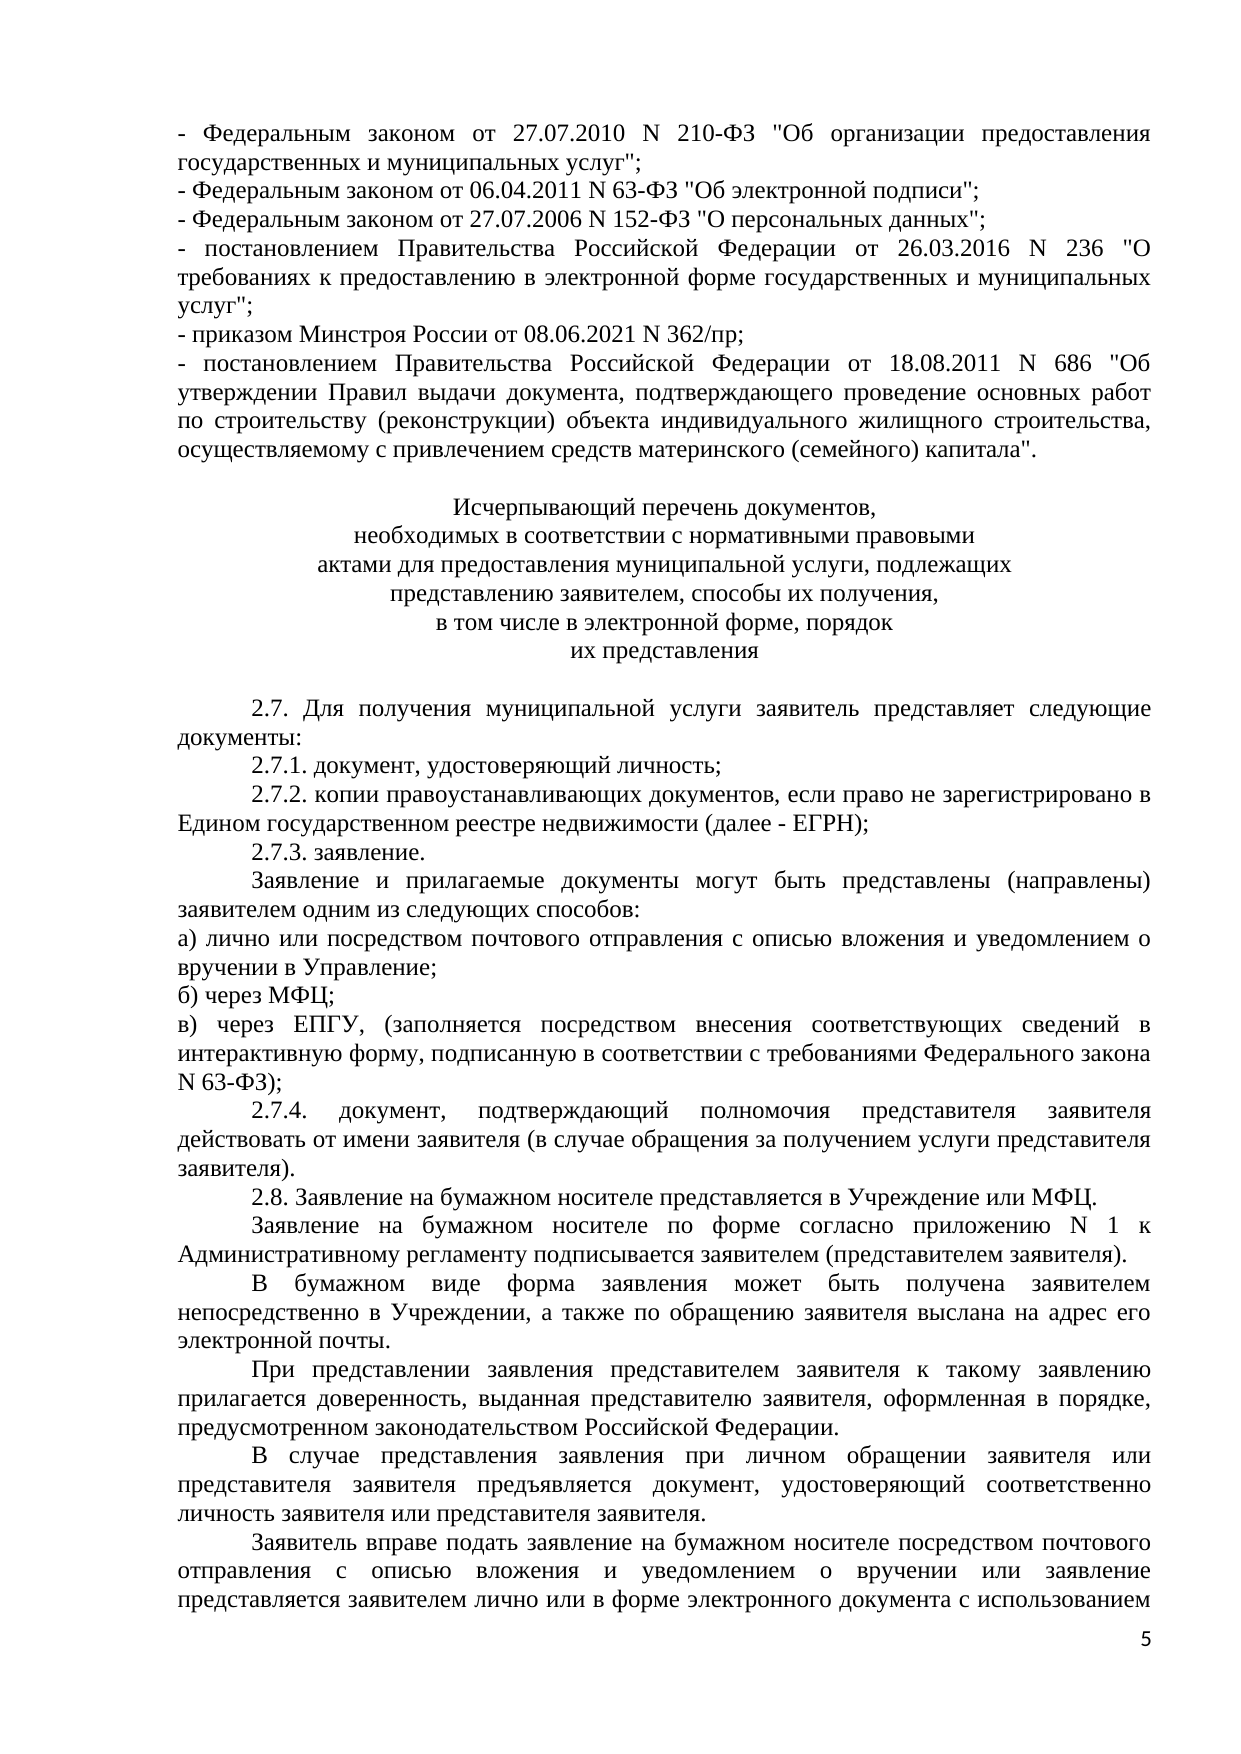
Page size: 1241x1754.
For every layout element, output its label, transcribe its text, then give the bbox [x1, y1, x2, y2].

text - постановлением Правительства Российской Федерации от 26.03.2016 N 236 "О требованиях к предоставлению в электронной форме государственных и муниципальных услуг"; [177, 233, 1152, 319]
text - постановлением Правительства Российской Федерации от 18.08.2011 N 686 "Об утверждении Правил выдачи документа, подтверждающего проведение основных работ по строительству (реконструкции) объекта индивидуального жилищного строительства, осуществляемому с привлечением средств материнского (семейного) капитала". [177, 348, 1152, 463]
text актами для предоставления муниципальной услуги, подлежащих [177, 549, 1152, 578]
text В бумажном виде форма заявления может быть получена заявителем непосредственно в Учреждении, а также по обращению заявителя выслана на адрес его электронной почты. [177, 1268, 1152, 1354]
text необходимых в соответствии с нормативными правовыми [177, 521, 1152, 549]
text - Федеральным законом от 27.07.2006 N 152-ФЗ "О персональных данных"; [177, 204, 1152, 233]
text 2.7.3. заявление. [177, 837, 1152, 866]
text 2.7.1. документ, удостоверяющий личность; [177, 751, 1152, 779]
text Заявление на бумажном носителе по форме согласно приложению N 1 к Административному регламенту подписывается заявителем (представителем заявителя). [177, 1211, 1152, 1268]
text 2.7.4. документ, подтверждающий полномочия представителя заявителя действовать от имени заявителя (в случае обращения за получением услуги представителя заявителя). [177, 1096, 1152, 1182]
text В случае представления заявления при личном обращении заявителя или представителя заявителя предъявляется документ, удостоверяющий соответственно личность заявителя или представителя заявителя. [177, 1441, 1152, 1527]
text а) лично или посредством почтового отправления с описью вложения и уведомлением о вручении в Управление; [177, 923, 1152, 981]
text 2.7. Для получения муниципальной услуги заявитель представляет следующие документы: [177, 693, 1152, 751]
text Заявление и прилагаемые документы могут быть представлены (направлены) заявителем одним из следующих способов: [177, 866, 1152, 923]
text представлению заявителем, способы их получения, [177, 578, 1152, 607]
text - Федеральным законом от 06.04.2011 N 63-ФЗ "Об электронной подписи"; [177, 176, 1152, 204]
text - приказом Минстроя России от 08.06.2021 N 362/пр; [177, 319, 1152, 348]
text в) через ЕПГУ, (заполняется посредством внесения соответствующих сведений в интерактивную форму, подписанную в соответствии с требованиями Федерального закона N 63-ФЗ); [177, 1009, 1152, 1096]
text в том числе в электронной форме, порядок [177, 607, 1152, 636]
text 2.8. Заявление на бумажном носителе представляется в Учреждение или МФЦ. [177, 1182, 1152, 1211]
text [177, 1527, 1152, 1613]
text их представления [177, 636, 1152, 664]
text При представлении заявления представителем заявителя к такому заявлению прилагается доверенность, выданная представителю заявителя, оформленная в порядке, предусмотренном законодательством Российской Федерации. [177, 1354, 1152, 1441]
text б) через МФЦ; [177, 981, 1152, 1009]
text Исчерпывающий перечень документов, [177, 492, 1152, 521]
text 2.7.2. копии правоустанавливающих документов, если право не зарегистрировано в Едином государственном реестре недвижимости (далее - ЕГРН); [177, 779, 1152, 837]
text - Федеральным законом от 27.07.2010 N 210-ФЗ "Об организации предоставления государственных и муниципальных услуг"; [177, 118, 1152, 176]
